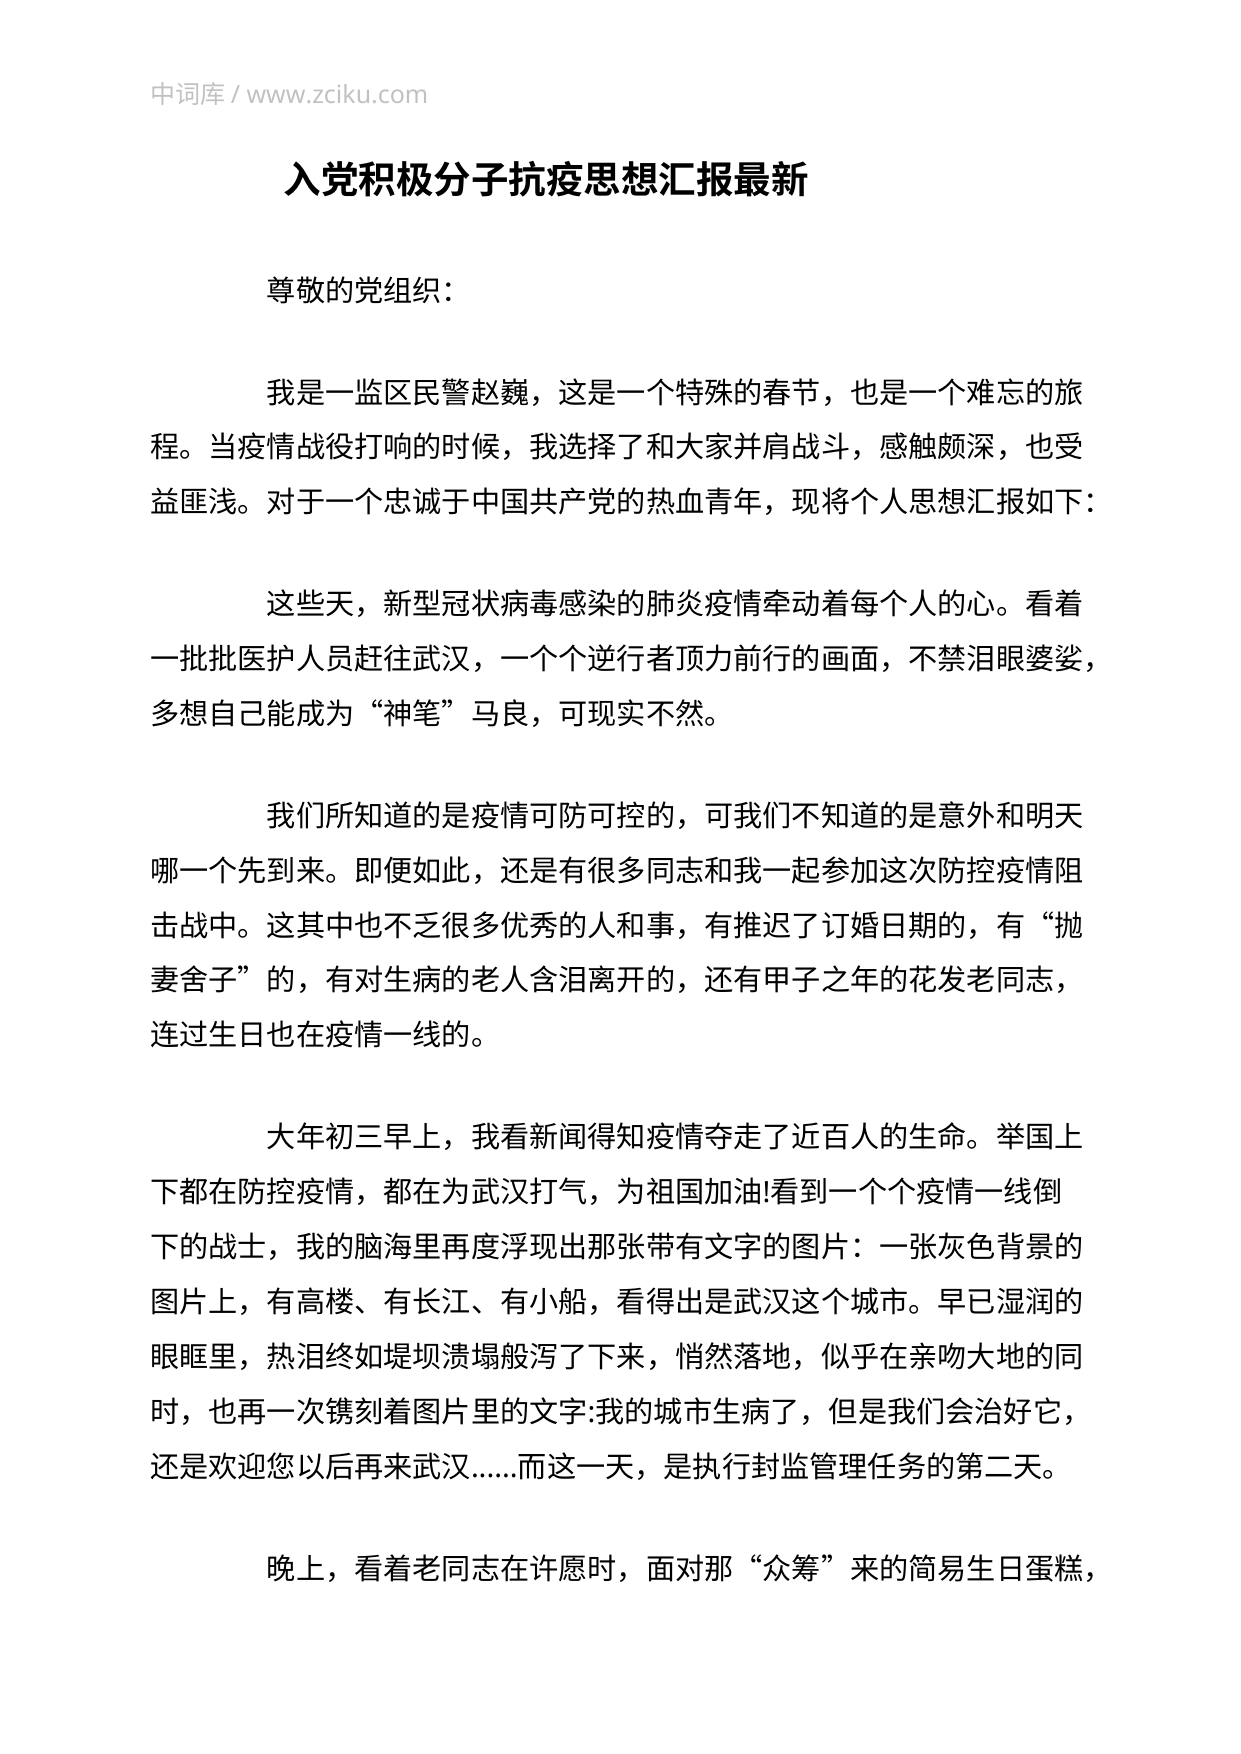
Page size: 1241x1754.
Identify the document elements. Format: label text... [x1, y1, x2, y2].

text 我是一监区民警赵巍，这是一个特殊的春节，也是一个难忘的旅程。当疫情战役打响的时候，我选择了和大家并肩战斗，感触颇深，也受益匪浅。对于一个忠诚于中国共产党的热血青年，现将个人思想汇报如下： [150, 369, 1090, 521]
text 入党积极分子抗疫思想汇报最新 [150, 150, 1090, 204]
text 我们所知道的是疫情可防可控的，可我们不知道的是意外和明天哪一个先到来。即便如此，还是有很多同志和我一起参加这次防控疫情阻击战中。这其中也不乏很多优秀的人和事，有推迟了订婚日期的，有“抛妻舍子”的，有对生病的老人含泪离开的，还有甲子之年的花发老同志，连过生日也在疫情一线的。 [150, 792, 1090, 1054]
text 尊敬的党组织： [150, 267, 1090, 310]
text 这些天，新型冠状病毒感染的肺炎疫情牵动着每个人的心。看着一批批医护人员赶往武汉，一个个逆行者顶力前行的画面，不禁泪眼婆娑，多想自己能成为“神笔”马良，可现实不然。 [150, 581, 1090, 733]
text 大年初三早上，我看新闻得知疫情夺走了近百人的生命。举国上下都在防控疫情，都在为武汉打气，为祖国加油!看到一个个疫情一线倒下的战士，我的脑海里再度浮现出那张带有文字的图片：一张灰色背景的图片上，有高楼、有长江、有小船，看得出是武汉这个城市。早已湿润的眼眶里，热泪终如堤坝溃塌般泻了下来，悄然落地，似乎在亲吻大地的同时，也再一次镌刻着图片里的文字:我的城市生病了，但是我们会治好它，还是欢迎您以后再来武汉......而这一天，是执行封监管理任务的第二天。 [150, 1114, 1090, 1486]
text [150, 1545, 1090, 1587]
